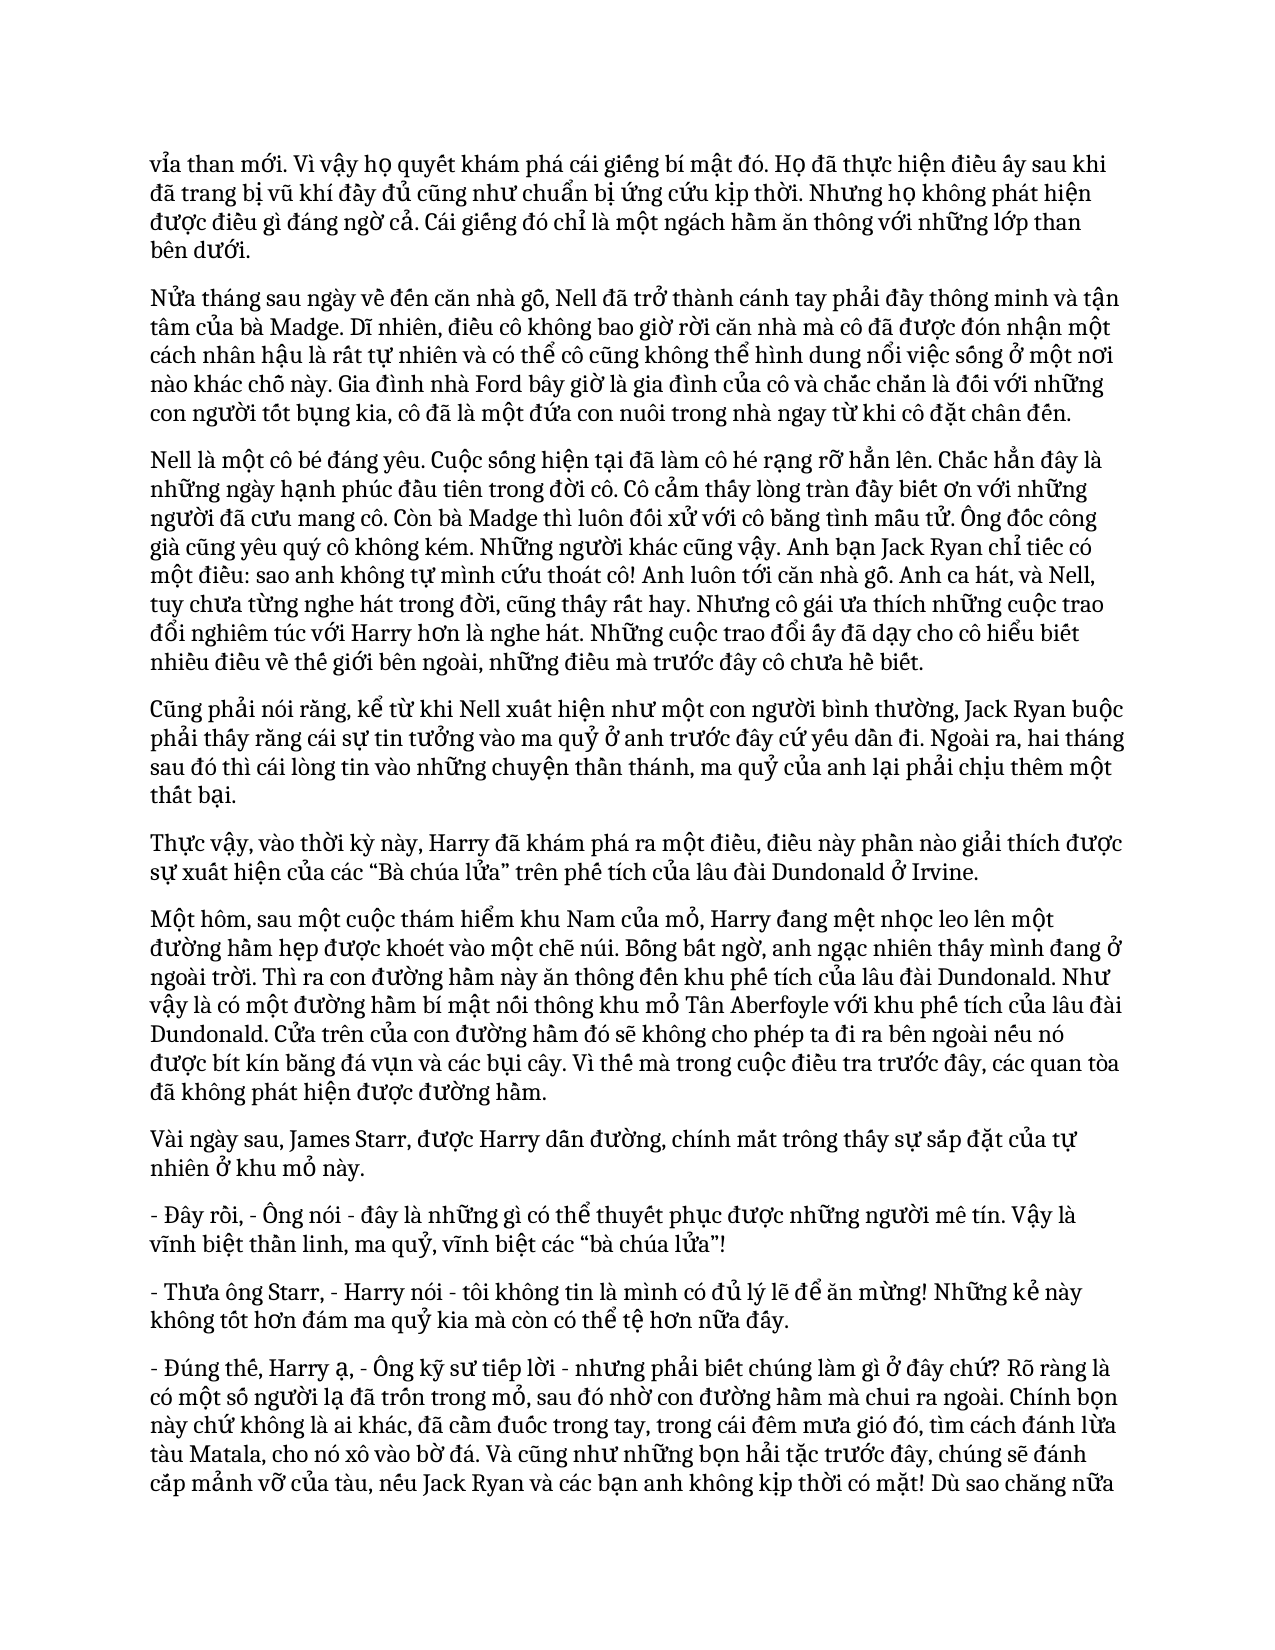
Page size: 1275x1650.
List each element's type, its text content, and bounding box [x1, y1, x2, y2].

text - Thưa ông Starr, - Harry nói - tôi không tin là mình có đủ lý lẽ để ăn mừng! Những kẻ này không tốt hơn đám ma quỷ kia mà còn có thể tệ hơn nữa đấy. [150, 1277, 1125, 1335]
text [150, 150, 1125, 265]
text Vài ngày sau, James Starr, được Harry dẫn đường, chính mắt trông thấy sự sắp đặt của tự nhiên ở khu mỏ này. [150, 1125, 1125, 1182]
text Nell là một cô bé đáng yêu. Cuộc sống hiện tại đã làm cô hé rạng rỡ hẳn lên. Chắc hẳn đây là những ngày hạnh phúc đầu tiên trong đời cô. Cô cảm thấy lòng tràn đầy biết ơn với những người đã cưu mang cô. Còn bà Madge thì luôn đối xử với cô bằng tình mẫu tử. Ông đốc công già cũng yêu quý cô không kém. Những người khác cũng vậy. Anh bạn Jack Ryan chỉ tiếc có một điều: sao anh không tự mình cứu thoát cô! Anh luôn tới căn nhà gỗ. Anh ca hát, và Nell, tuy chưa từng nghe hát trong đời, cũng thấy rất hay. Nhưng cô gái ưa thích những cuộc trao đổi nghiêm túc với Harry hơn là nghe hát. Những cuộc trao đổi ấy đã dạy cho cô hiểu biết nhiều điều về thế giới bên ngoài, những điều mà trước đây cô chưa hề biết. [150, 446, 1125, 676]
text Nửa tháng sau ngày về đến căn nhà gỗ, Nell đã trở thành cánh tay phải đầy thông minh và tận tâm của bà Madge. Dĩ nhiên, điều cô không bao giờ rời căn nhà mà cô đã được đón nhận một cách nhân hậu là rất tự nhiên và có thể cô cũng không thể hình dung nổi việc sống ở một nơi nào khác chỗ này. Gia đình nhà Ford bây giờ là gia đình của cô và chắc chắn là đối với những con người tốt bụng kia, cô đã là một đứa con nuôi trong nhà ngay từ khi cô đặt chân đến. [150, 284, 1125, 427]
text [150, 1354, 1125, 1497]
text Thực vậy, vào thời kỳ này, Harry đã khám phá ra một điều, điều này phần nào giải thích được sự xuất hiện của các “Bà chúa lửa” trên phế tích của lâu đài Dundonald ở Irvine. [150, 829, 1125, 886]
text Một hôm, sau một cuộc thám hiểm khu Nam của mỏ, Harry đang mệt nhọc leo lên một đường hầm hẹp được khoét vào một chẽ núi. Bỗng bất ngờ, anh ngạc nhiên thấy mình đang ở ngoài trời. Thì ra con đường hầm này ăn thông đến khu phế tích của lâu đài Dundonald. Như vậy là có một đường hầm bí mật nối thông khu mỏ Tân Aberfoyle với khu phế tích của lâu đài Dundonald. Cửa trên của con đường hầm đó sẽ không cho phép ta đi ra bên ngoài nếu nó được bít kín bằng đá vụn và các bụi cây. Vì thế mà trong cuộc điều tra trước đây, các quan tòa đã không phát hiện được đường hầm. [150, 905, 1125, 1106]
text Cũng phải nói rằng, kể từ khi Nell xuất hiện như một con người bình thường, Jack Ryan buộc phải thấy rằng cái sự tin tưởng vào ma quỷ ở anh trước đây cứ yếu dần đi. Ngoài ra, hai tháng sau đó thì cái lòng tin vào những chuyện thần thánh, ma quỷ của anh lại phải chịu thêm một thất bại. [150, 695, 1125, 810]
text - Đây rồi, - Ông nói - đây là những gì có thể thuyết phục được những người mê tín. Vậy là vĩnh biệt thần linh, ma quỷ, vĩnh biệt các “bà chúa lửa”! [150, 1201, 1125, 1259]
